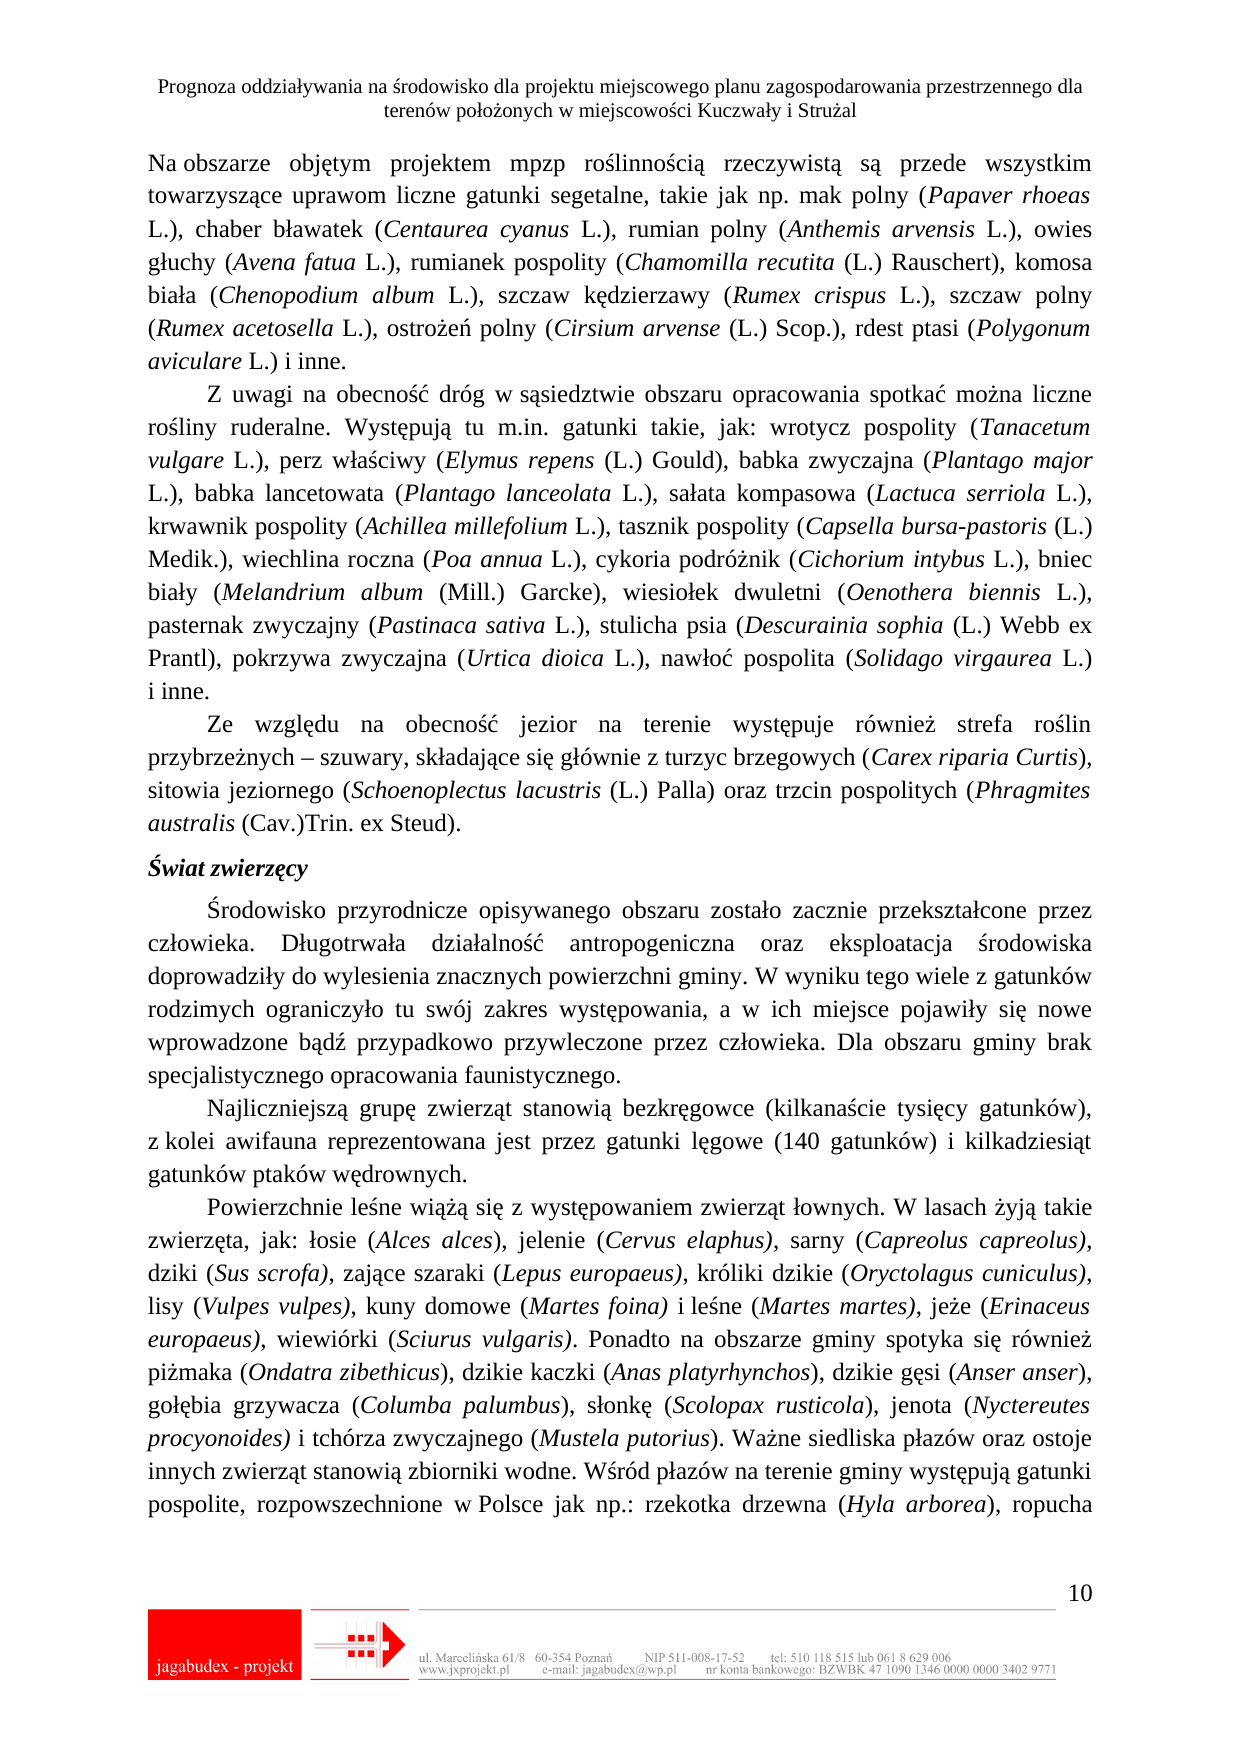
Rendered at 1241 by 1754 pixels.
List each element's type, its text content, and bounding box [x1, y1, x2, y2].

text Z uwagi na obecność dróg w sąsiedztwie obszaru opracowania spotkać można liczne rośliny ruderalne. Występują tu m.in. gatunki takie, jak: wrotycz pospolity (Tanacetum vulgare L.), perz właściwy (Elymus repens (L.) Gould), babka zwyczajna (Plantago major L.), babka lancetowata (Plantago lanceolata L.), sałata kompasowa (Lactuca serriola L.), krwawnik pospolity (Achillea millefolium L.), tasznik pospolity (Capsella bursa-pastoris (L.) Medik.), wiechlina roczna (Poa annua L.), cykoria podróżnik (Cichorium intybus L.), bniec biały (Melandrium album (Mill.) Garcke), wiesiołek dwuletni (Oenothera biennis L.), pasternak zwyczajny (Pastinaca sativa L.), stulicha psia (Descurainia sophia (L.) Webb ex Prantl), pokrzywa zwyczajna (Urtica dioica L.), nawłoć pospolita (Solidago virgaurea L.) i inne. [148, 379, 1093, 705]
text Ze względu na obecność jezior na terenie występuje również strefa roślin przybrzeżnych – szuwary, składające się głównie z turzyc brzegowych (Carex riparia Curtis), sitowia jeziornego (Schoenoplectus lacustris (L.) Palla) oraz trzcin pospolitych (Phragmites australis (Cav.)Trin. ex Steud). [148, 709, 1093, 837]
text Środowisko przyrodnicze opisywanego obszaru zostało zacznie przekształcone przez człowieka. Długotrwała działalność antropogeniczna oraz eksploatacja środowiska doprowadziły do wylesienia znacznych powierzchni gminy. W wyniku tego wiele z gatunków rodzimych ograniczyło tu swój zakres występowania, a w ich miejsce pojawiły się nowe wprowadzone bądź przypadkowo przywleczone przez człowieka. Dla obszaru gminy brak specjalistycznego opracowania faunistycznego. [148, 895, 1093, 1089]
subtitle Świat zwierzęcy [148, 853, 1093, 882]
picture [147, 1606, 1057, 1681]
text Najliczniejszą grupę zwierząt stanowią bezkręgowce (kilkanaście tysięcy gatunków), z kolei awifauna reprezentowana jest przez gatunki lęgowe (140 gatunków) i kilkadziesiąt gatunków ptaków wędrownych. [148, 1093, 1093, 1188]
